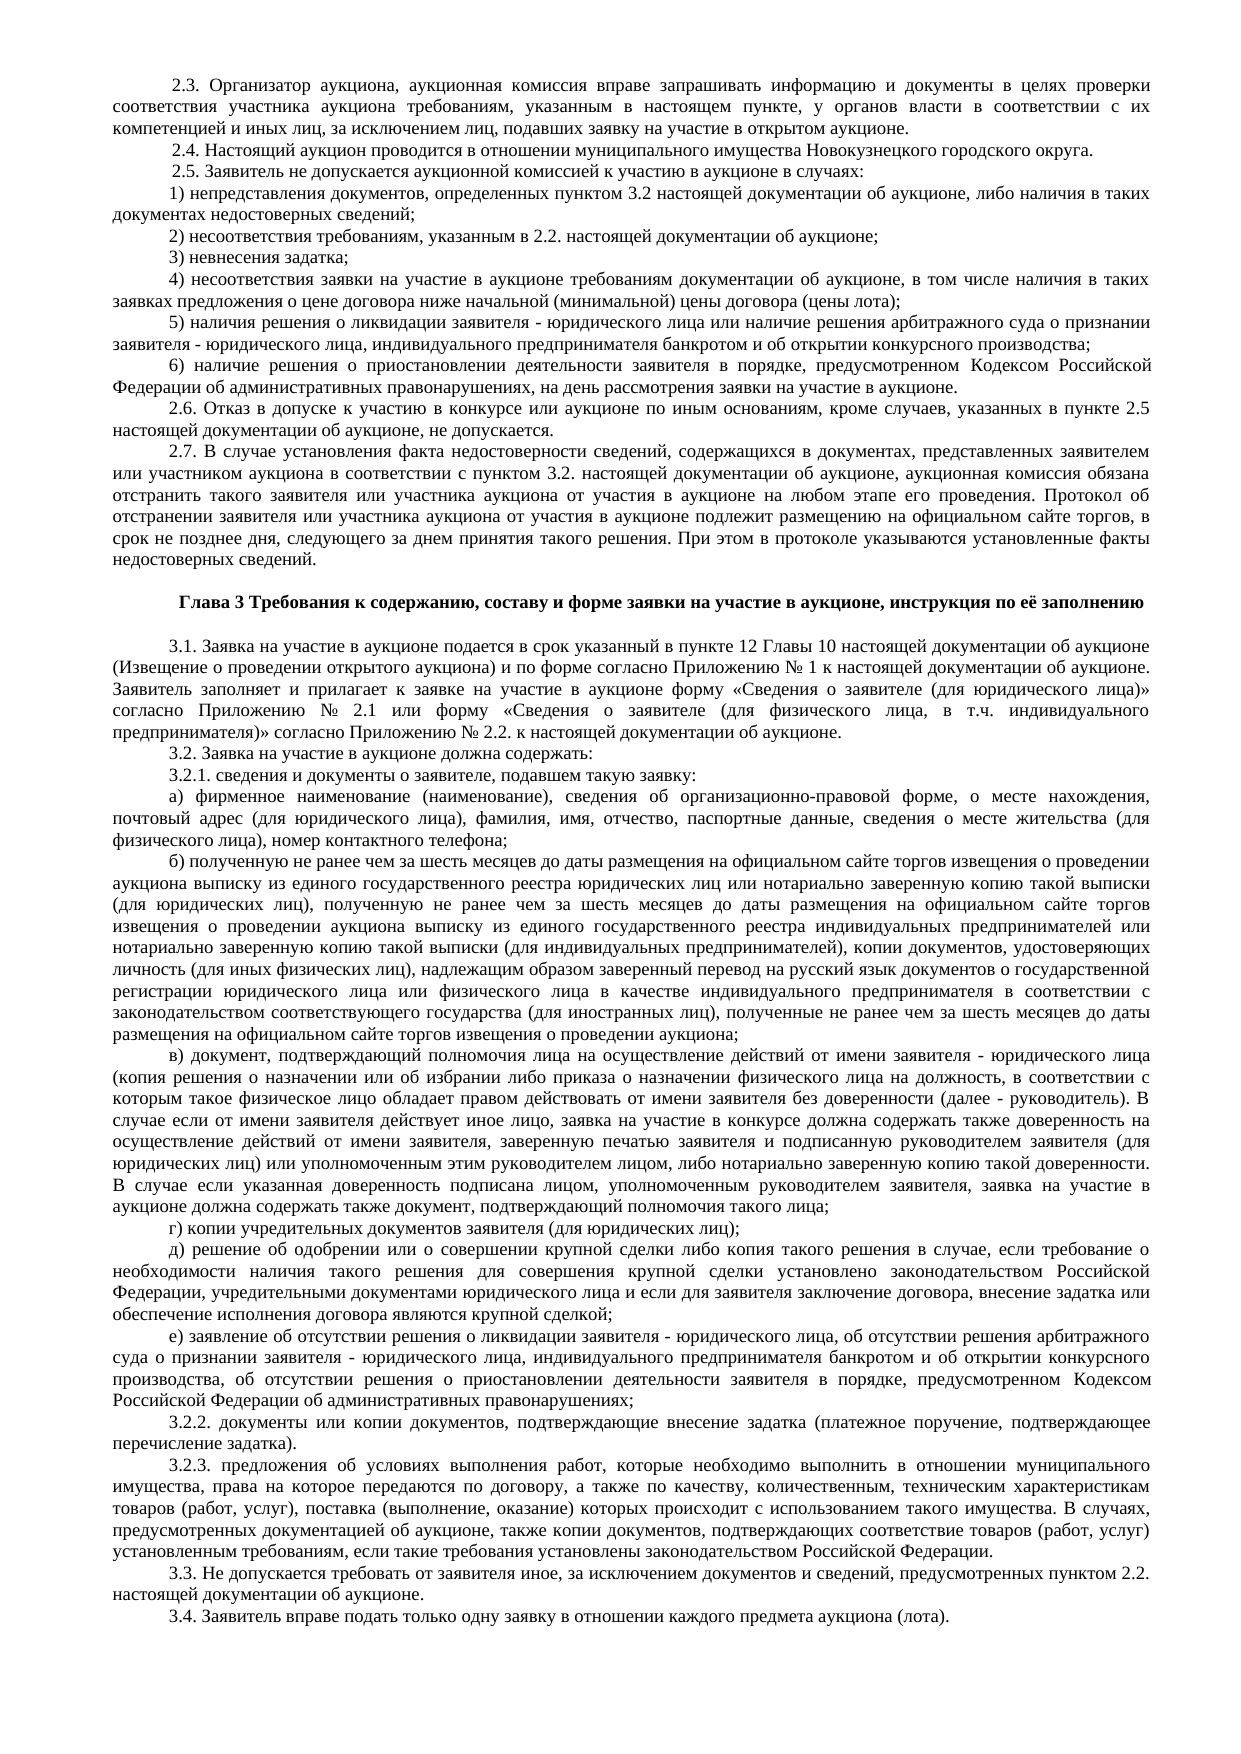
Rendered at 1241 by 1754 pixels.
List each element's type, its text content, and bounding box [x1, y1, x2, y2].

text 2.5. Заявитель не допускается аукционной комиссией к участию в аукционе в случаях: [112, 160, 1152, 182]
text г) копии учредительных документов заявителя (для юридических лиц); [112, 1217, 1152, 1238]
text 4) несоответствия заявки на участие в аукционе требованиям документации об аукционе, в том числе наличия в таких заявках предложения о цене договора ниже начальной (минимальной) цены договора (цены лота); [112, 268, 1152, 311]
text а) фирменное наименование (наименование), сведения об организационно-правовой форме, о месте нахождения, почтовый адрес (для юридического лица), фамилия, имя, отчество, паспортные данные, сведения о месте жительства (для физического лица), номер контактного телефона; [112, 785, 1152, 850]
text в) документ, подтверждающий полномочия лица на осуществление действий от имени заявителя - юридического лица (копия решения о назначении или об избрании либо приказа о назначении физического лица на должность, в соответствии с которым такое физическое лицо обладает правом действовать от имени заявителя без доверенности (далее - руководитель). В случае если от имени заявителя действует иное лицо, заявка на участие в конкурсе должна содержать также доверенность на осуществление действий от имени заявителя, заверенную печатью заявителя и подписанную руководителем заявителя (для юридических лиц) или уполномоченным этим руководителем лицом, либо нотариально заверенную копию такой доверенности. В случае если указанная доверенность подписана лицом, уполномоченным руководителем заявителя, заявка на участие в аукционе должна содержать также документ, подтверждающий полномочия такого лица; [112, 1044, 1152, 1217]
text 2) несоответствия требованиям, указанным в 2.2. настоящей документации об аукционе; [112, 225, 1152, 246]
text 3.2.2. документы или копии документов, подтверждающие внесение задатка (платежное поручение, подтверждающее перечисление задатка). [112, 1411, 1152, 1454]
text 3.2. Заявка на участие в аукционе должна содержать: [112, 742, 1152, 764]
text 2.7. В случае установления факта недостоверности сведений, содержащихся в документах, представленных заявителем или участником аукциона в соответствии с пунктом 3.2. настоящей документации об аукционе, аукционная комиссия обязана отстранить такого заявителя или участника аукциона от участия в аукционе на любом этапе его проведения. Протокол об отстранении заявителя или участника аукциона от участия в аукционе подлежит размещению на официальном сайте торгов, в срок не позднее дня, следующего за днем принятия такого решения. При этом в протоколе указываются установленные факты недостоверных сведений. [112, 440, 1152, 570]
text 3.2.1. сведения и документы о заявителе, подавшем такую заявку: [112, 764, 1152, 785]
text 2.6. Отказ в допуске к участию в конкурсе или аукционе по иным основаниям, кроме случаев, указанных в пункте 2.5 настоящей документации об аукционе, не допускается. [112, 397, 1152, 440]
text 3.3. Не допускается требовать от заявителя иное, за исключением документов и сведений, предусмотренных пунктом 2.2. настоящей документации об аукционе. [112, 1562, 1152, 1605]
text 3.1. Заявка на участие в аукционе подается в срок указанный в пункте 12 Главы 10 настоящей документации об аукционе (Извещение о проведении открытого аукциона) и по форме согласно Приложению № 1 к настоящей документации об аукционе. Заявитель заполняет и прилагает к заявке на участие в аукционе форму «Сведения о заявителе (для юридического лица)» согласно Приложению № 2.1 или форму «Сведения о заявителе (для физического лица, в т.ч. индивидуального предпринимателя)» согласно Приложению № 2.2. к настоящей документации об аукционе. [112, 634, 1152, 742]
text Глава 3 Требования к содержанию, составу и форме заявки на участие в аукционе, инструкция по её заполнению [112, 591, 1152, 613]
text б) полученную не ранее чем за шесть месяцев до даты размещения на официальном сайте торгов извещения о проведении аукциона выписку из единого государственного реестра юридических лиц или нотариально заверенную копию такой выписки (для юридических лиц), полученную не ранее чем за шесть месяцев до даты размещения на официальном сайте торгов извещения о проведении аукциона выписку из единого государственного реестра индивидуальных предпринимателей или нотариально заверенную копию такой выписки (для индивидуальных предпринимателей), копии документов, удостоверяющих личность (для иных физических лиц), надлежащим образом заверенный перевод на русский язык документов о государственной регистрации юридического лица или физического лица в качестве индивидуального предпринимателя в соответствии с законодательством соответствующего государства (для иностранных лиц), полученные не ранее чем за шесть месяцев до даты размещения на официальном сайте торгов извещения о проведении аукциона; [112, 850, 1152, 1044]
text 1) непредставления документов, определенных пунктом 3.2 настоящей документации об аукционе, либо наличия в таких документах недостоверных сведений; [112, 182, 1152, 225]
text 2.4. Настоящий аукцион проводится в отношении муниципального имущества Новокузнецкого городского округа. [112, 138, 1152, 160]
text 3) невнесения задатка; [112, 246, 1152, 268]
text е) заявление об отсутствии решения о ликвидации заявителя - юридического лица, об отсутствии решения арбитражного суда о признании заявителя - юридического лица, индивидуального предпринимателя банкротом и об открытии конкурсного производства, об отсутствии решения о приостановлении деятельности заявителя в порядке, предусмотренном Кодексом Российской Федерации об административных правонарушениях; [112, 1324, 1152, 1411]
text 5) наличия решения о ликвидации заявителя - юридического лица или наличие решения арбитражного суда о признании заявителя - юридического лица, индивидуального предпринимателя банкротом и об открытии конкурсного производства; [112, 311, 1152, 354]
text 3.4. Заявитель вправе подать только одну заявку в отношении каждого предмета аукциона (лота). [112, 1605, 1152, 1626]
text 6) наличие решения о приостановлении деятельности заявителя в порядке, предусмотренном Кодексом Российской Федерации об административных правонарушениях, на день рассмотрения заявки на участие в аукционе. [112, 354, 1152, 397]
text д) решение об одобрении или о совершении крупной сделки либо копия такого решения в случае, если требование о необходимости наличия такого решения для совершения крупной сделки установлено законодательством Российской Федерации, учредительными документами юридического лица и если для заявителя заключение договора, внесение задатка или обеспечение исполнения договора являются крупной сделкой; [112, 1238, 1152, 1324]
text 3.2.3. предложения об условиях выполнения работ, которые необходимо выполнить в отношении муниципального имущества, права на которое передаются по договору, а также по качеству, количественным, техническим характеристикам товаров (работ, услуг), поставка (выполнение, оказание) которых происходит с использованием такого имущества. В случаях, предусмотренных документацией об аукционе, также копии документов, подтверждающих соответствие товаров (работ, услуг) установленным требованиям, если такие требования установлены законодательством Российской Федерации. [112, 1454, 1152, 1562]
text 2.3. Организатор аукциона, аукционная комиссия вправе запрашивать информацию и документы в целях проверки соответствия участника аукциона требованиям, указанным в настоящем пункте, у органов власти в соответствии с их компетенцией и иных лиц, за исключением лиц, подавших заявку на участие в открытом аукционе. [112, 74, 1152, 138]
